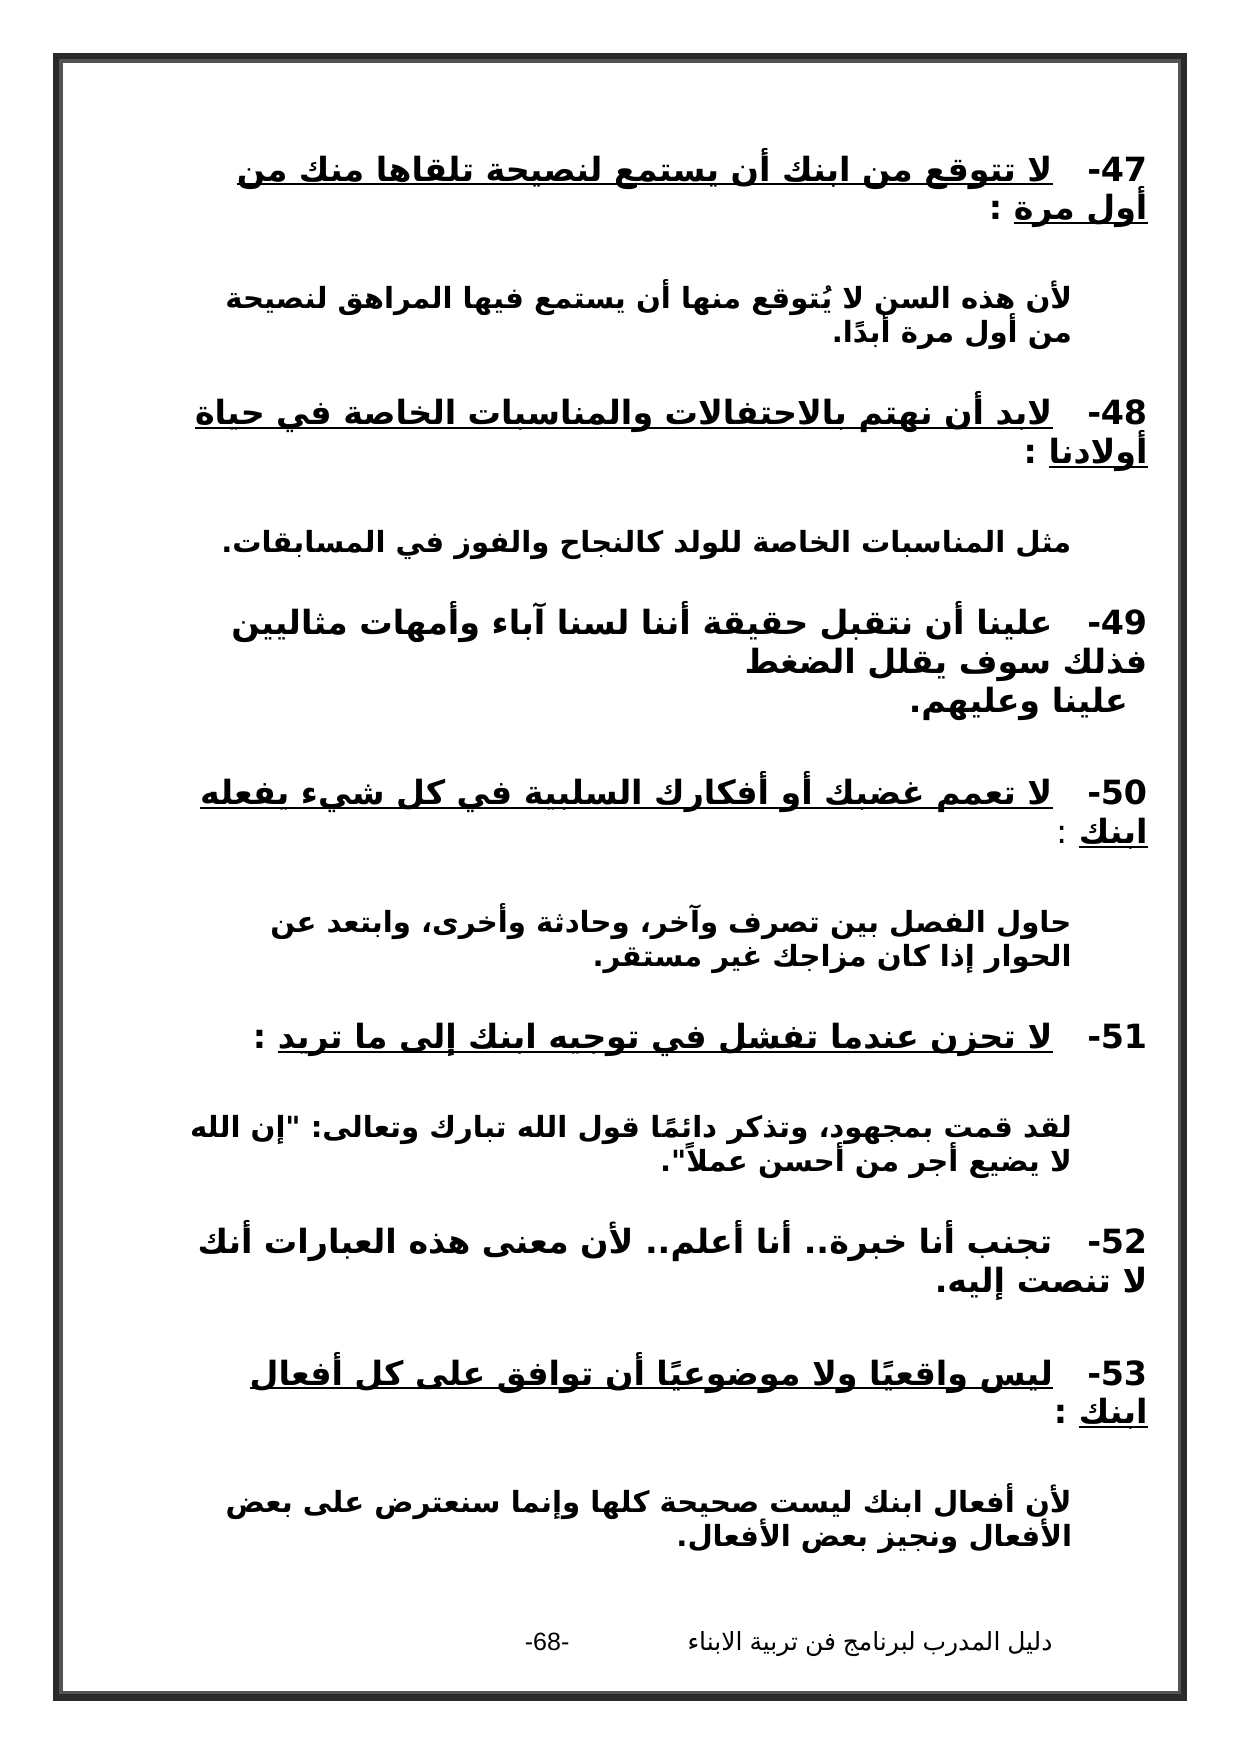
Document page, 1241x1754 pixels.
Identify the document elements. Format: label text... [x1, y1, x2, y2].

list مثل المناسبات الخاصة للولد كالنجاح والفوز في المسابقات. [187, 492, 1072, 587]
text 51- لا تحزن عندما تفشل في توجيه ابنك إلى ما تريد : [187, 1018, 1147, 1057]
text 49- علينا أن نتقبل حقيقة أننا لسنا آباء وأمهات مثاليين فذلك سوف يقلل الضغط علينا وعليهم. [187, 604, 1147, 720]
list لقد قمت بمجهود، وتذكر دائمًا قول الله تبارك وتعالى: "إن الله لا يضيع أجر من أحسن عملاً". [187, 1077, 1072, 1206]
list لأن هذه السن لا يُتوقع منها أن يستمع فيها المراهق لنصيحة من أول مرة أبدًا. [187, 248, 1072, 377]
text 47- لا تتوقع من ابنك أن يستمع لنصيحة تلقاها منك من أول مرة : [187, 150, 1147, 228]
list لأن أفعال ابنك ليست صحيحة كلها وإنما سنعترض على بعض الأفعال ونجيز بعض الأفعال. [187, 1452, 1072, 1581]
text 52- تجنب أنا خبرة.. أنا أعلم.. لأن معنى هذه العبارات أنك لا تنصت إليه. [187, 1223, 1147, 1300]
text 53- ليس واقعيًا ولا موضوعيًا أن توافق على كل أفعال ابنك : [187, 1321, 1147, 1432]
text 48- لابد أن نهتم بالاحتفالات والمناسبات الخاصة في حياة أولادنا : [187, 394, 1147, 472]
text 50- لا تعمم غضبك أو أفكارك السلبية في كل شيء يفعله ابنك : [187, 741, 1147, 852]
list حاول الفصل بين تصرف وآخر، وحادثة وأخرى، وابتعد عن الحوار إذا كان مزاجك غير مستقر. [187, 872, 1072, 1001]
